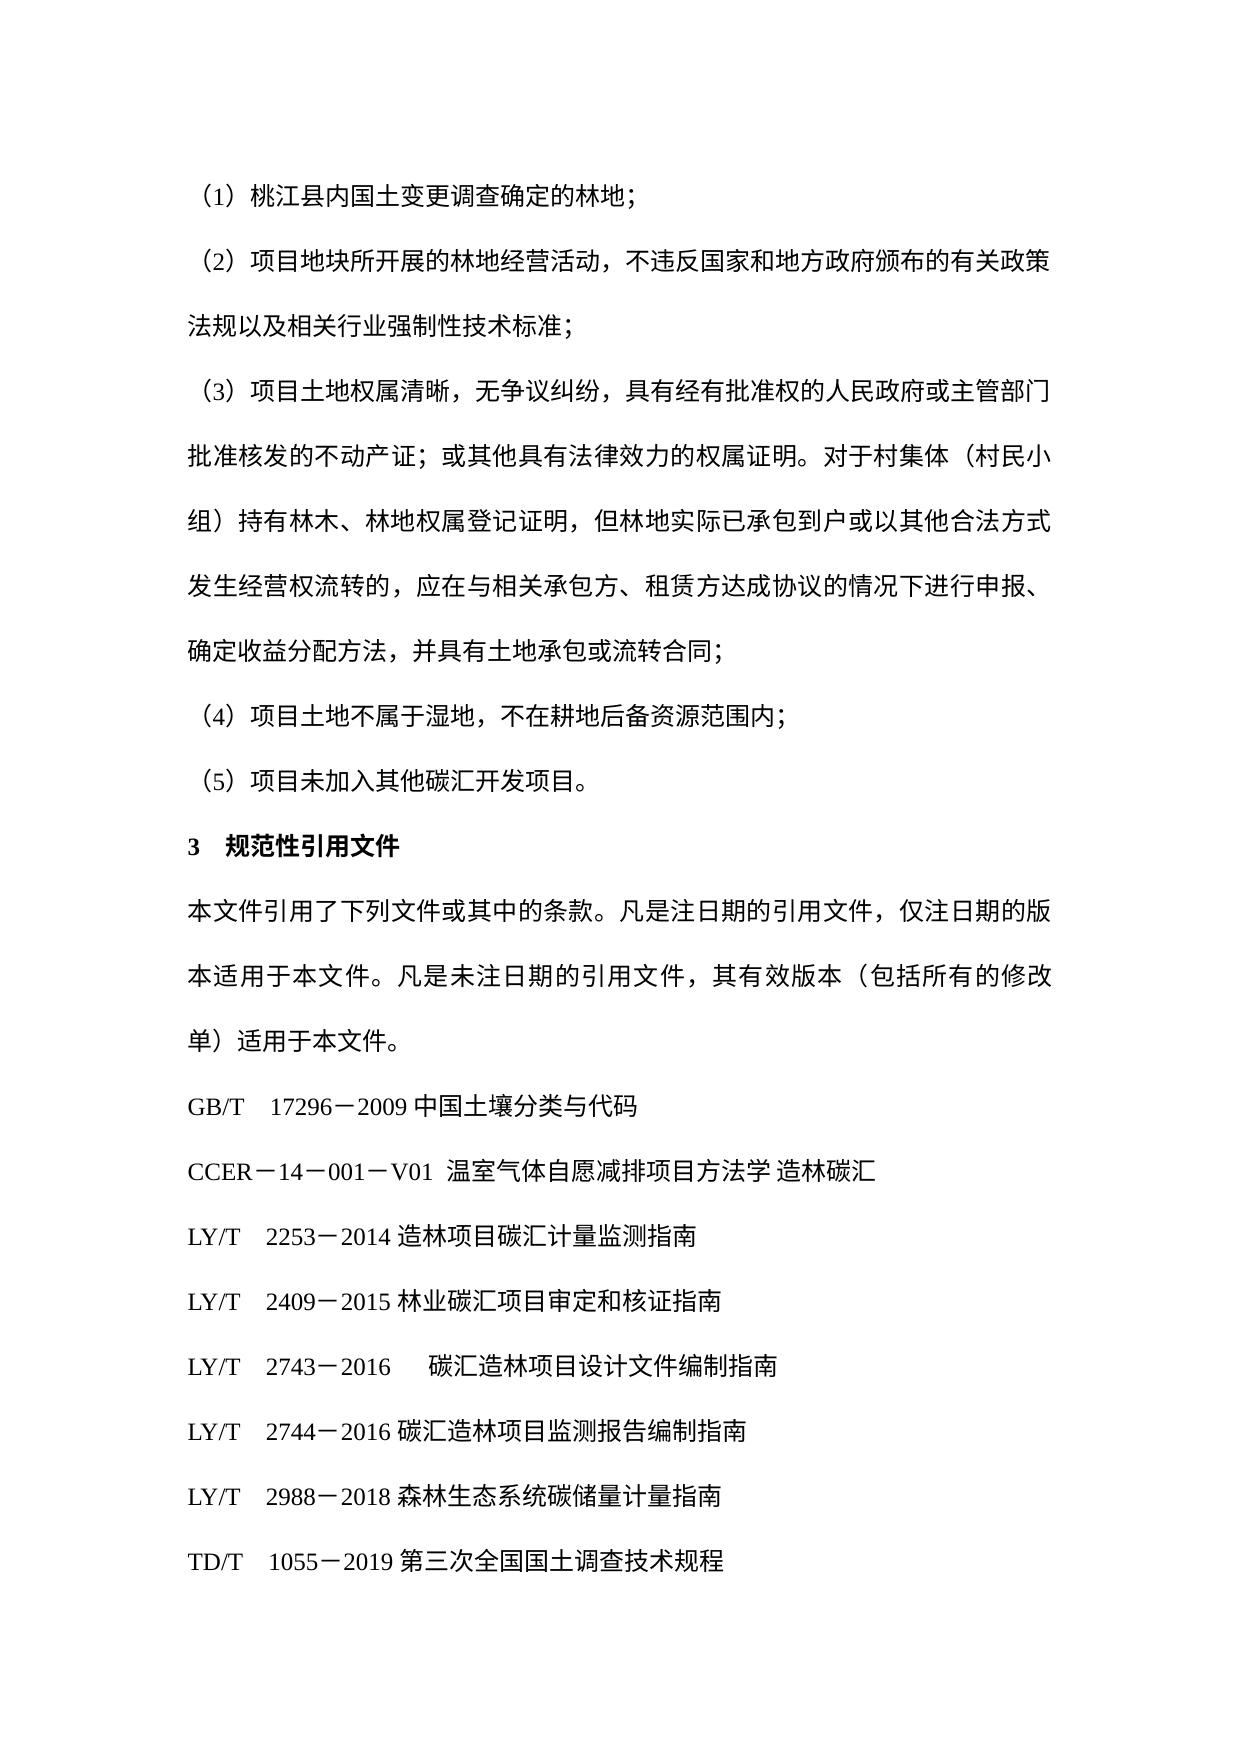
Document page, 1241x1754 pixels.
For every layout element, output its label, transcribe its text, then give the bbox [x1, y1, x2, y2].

text （4）项目土地不属于湿地，不在耕地后备资源范围内； [187, 682, 1053, 747]
text GB/T 17296－2009 中国土壤分类与代码 [187, 1072, 1053, 1137]
text LY/T 2409－2015 林业碳汇项目审定和核证指南 [187, 1267, 1053, 1332]
text （3）项目土地权属清晰，无争议纠纷，具有经有批准权的人民政府或主管部门批准核发的不动产证；或其他具有法律效力的权属证明。对于村集体（村民小组）持有林木、林地权属登记证明，但林地实际已承包到户或以其他合法方式发生经营权流转的，应在与相关承包方、租赁方达成协议的情况下进行申报、确定收益分配方法，并具有土地承包或流转合同； [187, 357, 1053, 682]
text 本文件引用了下列文件或其中的条款。凡是注日期的引用文件，仅注日期的版本适用于本文件。凡是未注日期的引用文件，其有效版本（包括所有的修改单）适用于本文件。 [187, 877, 1053, 1072]
text （1）桃江县内国土变更调查确定的林地； [187, 162, 1053, 227]
text CCER－14－001－V01 温室气体自愿减排项目方法学 造林碳汇 [187, 1137, 1053, 1202]
text LY/T 2743－2016 碳汇造林项目设计文件编制指南 [187, 1332, 1053, 1397]
text （5）项目未加入其他碳汇开发项目。 [187, 747, 1053, 812]
text 3 规范性引用文件 [187, 812, 1053, 877]
text LY/T 2988－2018 森林生态系统碳储量计量指南 [187, 1462, 1053, 1527]
text TD/T 1055－2019 第三次全国国土调查技术规程 [187, 1527, 1053, 1592]
text LY/T 2744－2016 碳汇造林项目监测报告编制指南 [187, 1397, 1053, 1462]
text LY/T 2253－2014 造林项目碳汇计量监测指南 [187, 1202, 1053, 1267]
text （2）项目地块所开展的林地经营活动，不违反国家和地方政府颁布的有关政策法规以及相关行业强制性技术标准； [187, 227, 1053, 357]
